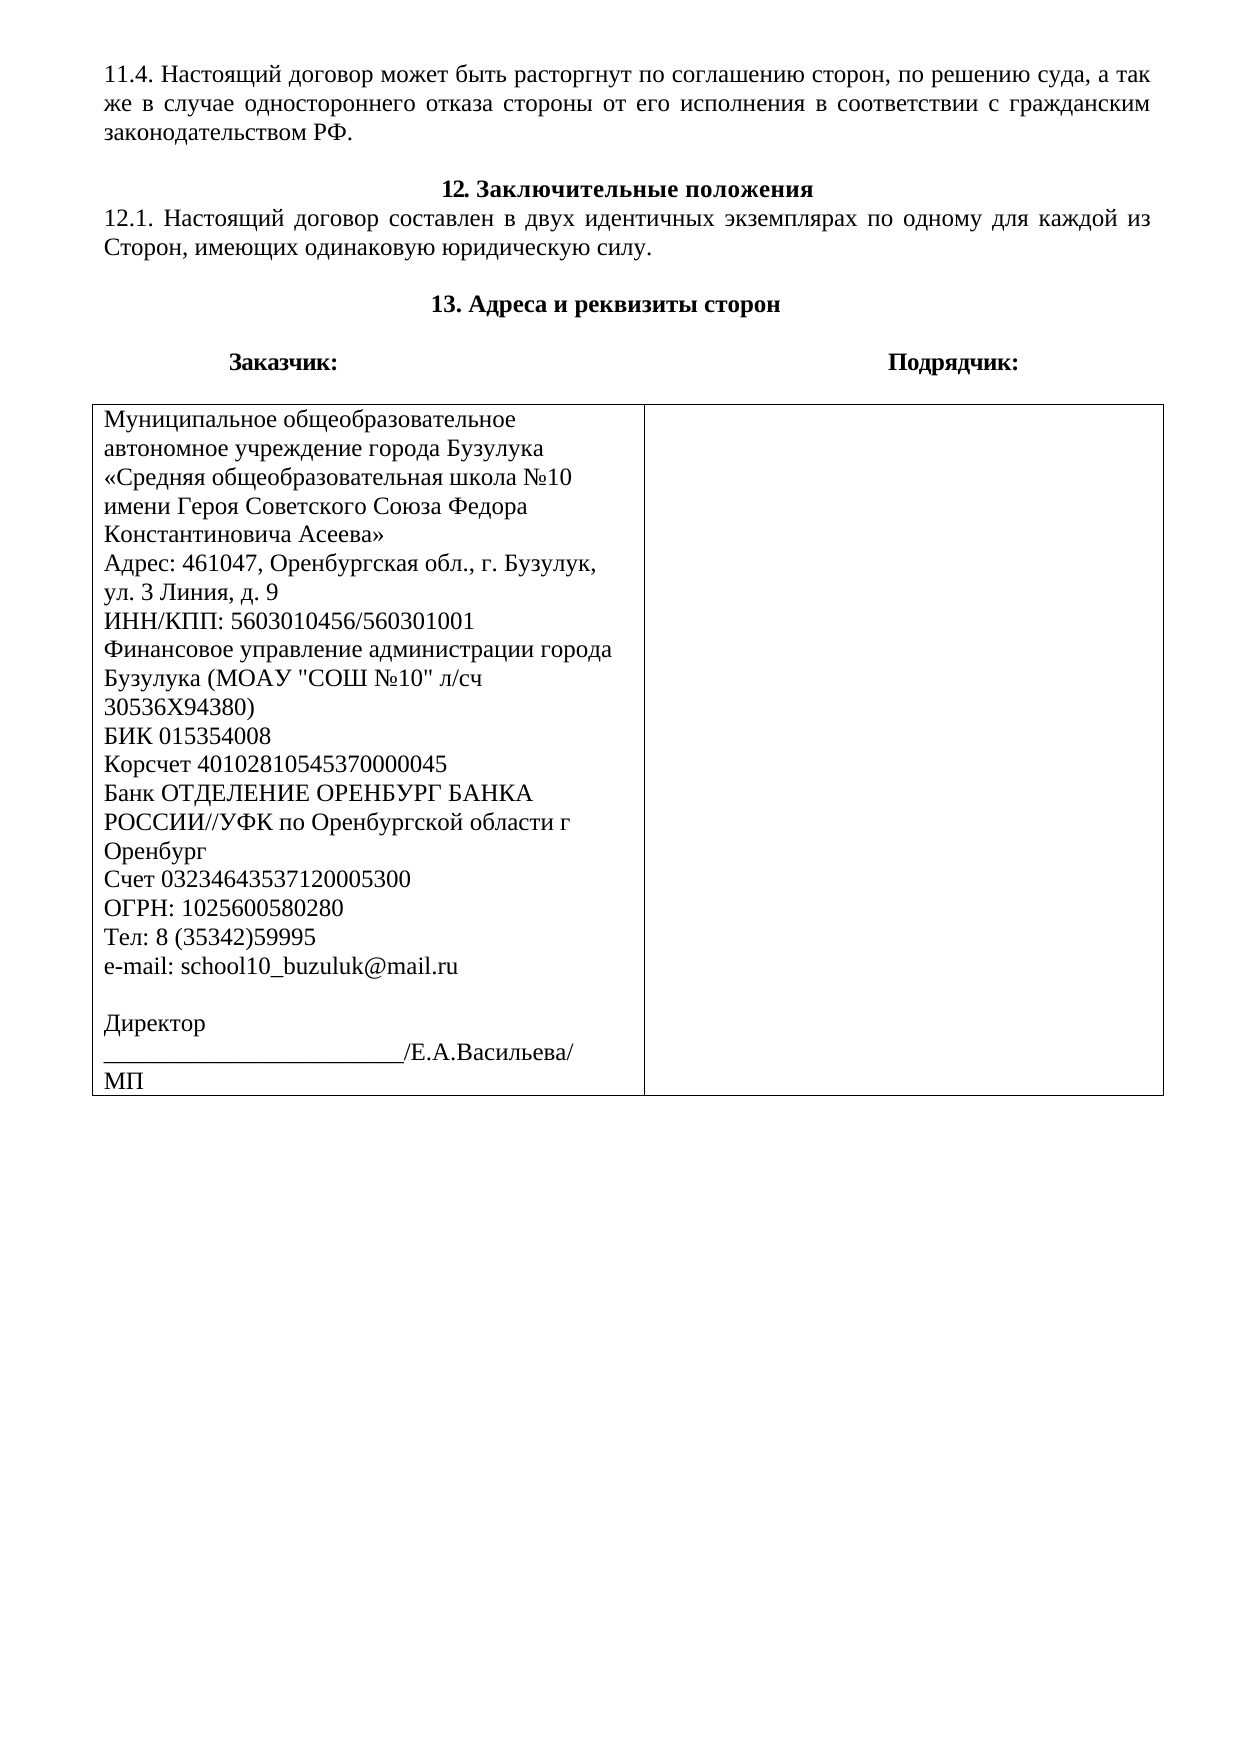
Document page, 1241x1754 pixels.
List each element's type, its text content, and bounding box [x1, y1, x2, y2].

table_header [645, 405, 1163, 1094]
text 12.1. Настоящий договор составлен в двух идентичных экземплярах по одному для каждой из Сторон, имеющих одинаковую юридическую силу. [103, 203, 1152, 260]
text 12. Заключительные положения [103, 174, 1152, 203]
table_header Муниципальное общеобразовательное автономное учреждение города Бузулука «Средняя общеобразовательная школа №10 имени Героя Советского Союза Федора Константиновича Асеева» Адрес: 461047, Оренбургская обл., г. Бузулук, ул. 3 Линия, д. 9 ИНН/КПП: 5603010456/560301001 Финансовое управление администрации города Бузулука (МОАУ "СОШ №10" л/сч 30536X94380) БИК 015354008 Корсчет 40102810545370000045 Банк ОТДЕЛЕНИЕ ОРЕНБУРГ БАНКА РОССИИ//УФК по Оренбургской области г Оренбург Счет 03234643537120005300 ОГРН: 1025600580280 Тел: 8 (35342)59995 е-mail: school10_buzuluk@mail.ru Директор ________________________/Е.А.Васильева/ МП [93, 405, 644, 1094]
text Заказчик: Подрядчик: [103, 347, 1152, 375]
text 13. Адреса и реквизиты сторон [103, 289, 1108, 318]
text 11.4. Настоящий договор может быть расторгнут по соглашению сторон, по решению суда, а так же в случае одностороннего отказа стороны от его исполнения в соответствии с гражданским законодательством РФ. [103, 59, 1152, 145]
